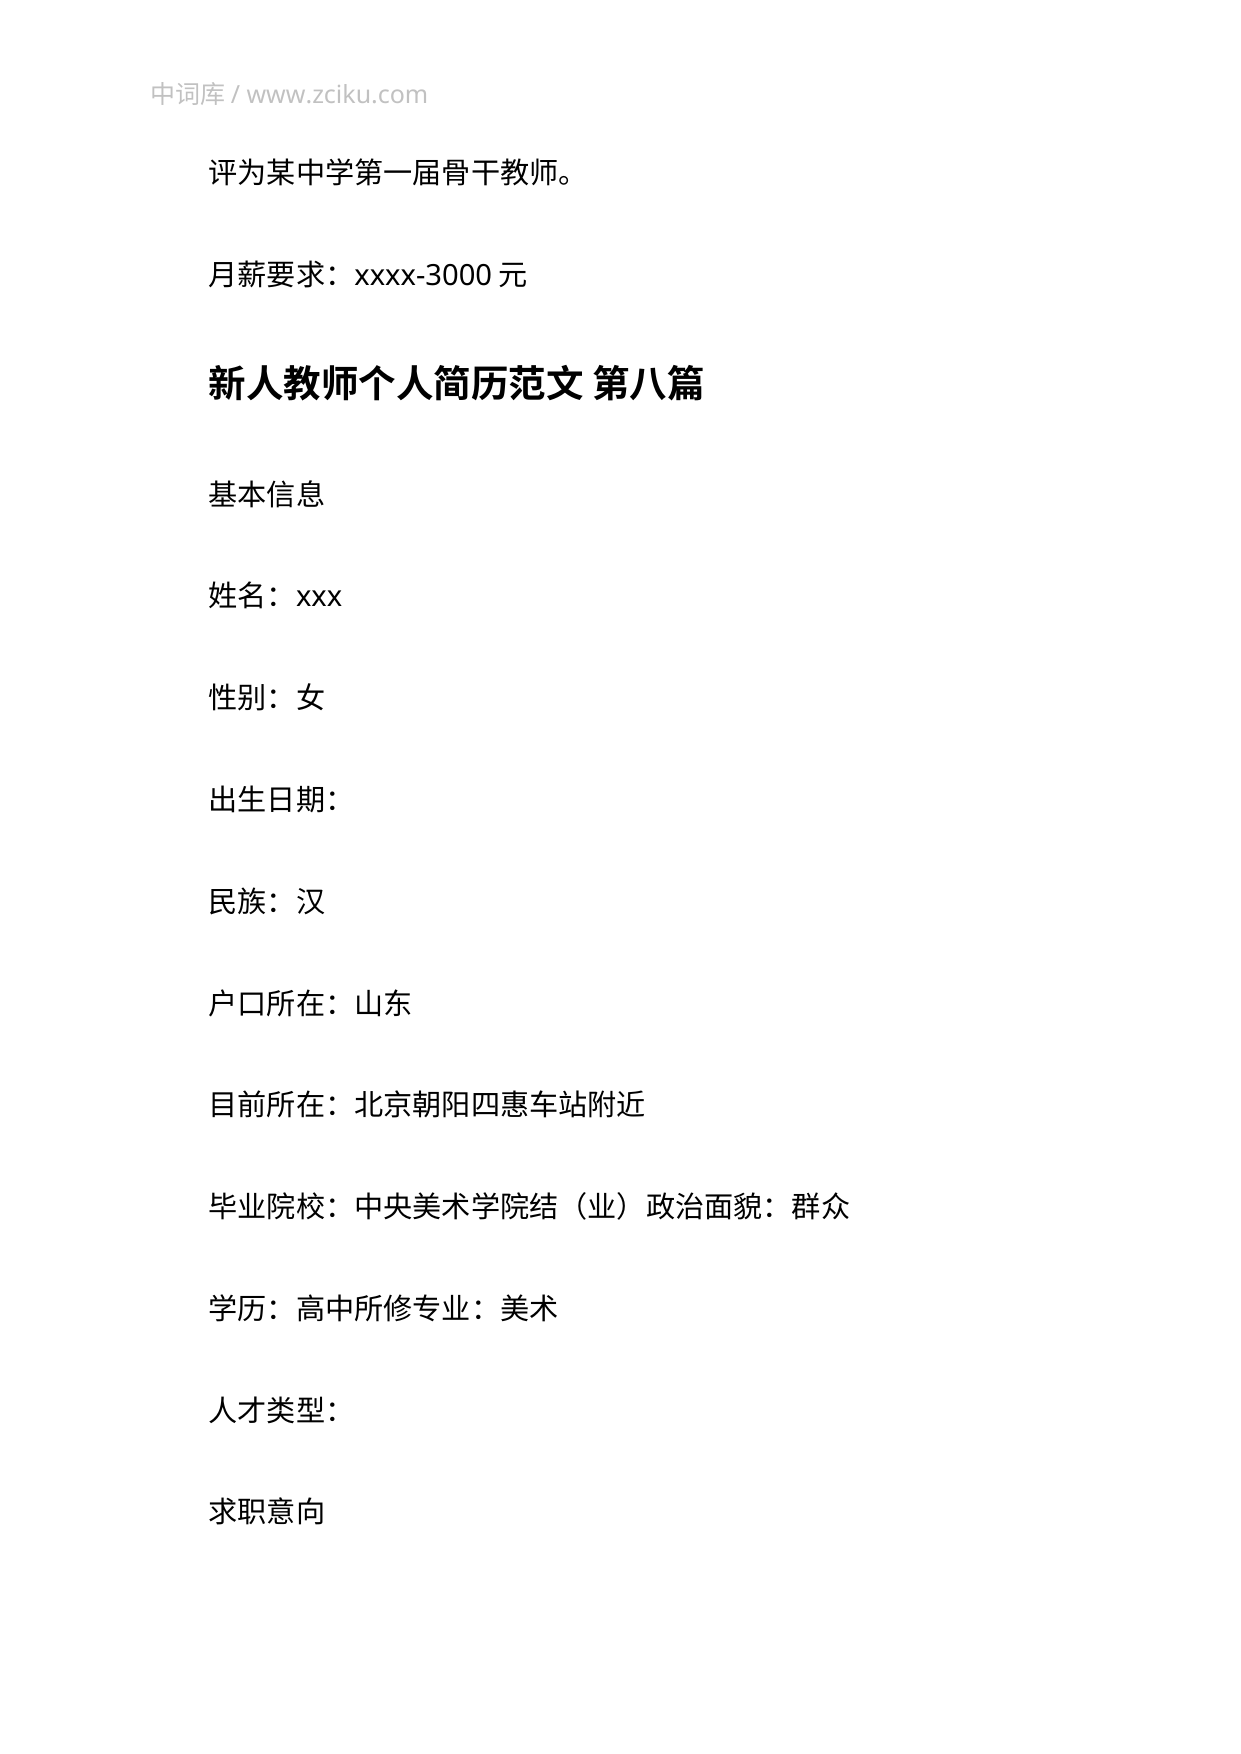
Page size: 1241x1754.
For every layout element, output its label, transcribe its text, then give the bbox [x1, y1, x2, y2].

text 户口所在：山东 [150, 980, 1090, 1022]
text 新人教师个人简历范文 第八篇 [150, 354, 1090, 408]
text 毕业院校：中央美术学院结（业）政治面貌：群众 [150, 1184, 1090, 1226]
text 月薪要求：xxxx-3000元 [150, 252, 1090, 294]
text 出生日期： [150, 777, 1090, 819]
text 评为某中学第一届骨干教师。 [150, 150, 1090, 192]
text 目前所在：北京朝阳四惠车站附近 [150, 1082, 1090, 1124]
text 求职意向 [150, 1489, 1090, 1531]
text 性别：女 [150, 675, 1090, 717]
text 姓名：xxx [150, 573, 1090, 615]
text 学历：高中所修专业：美术 [150, 1286, 1090, 1328]
text 民族：汉 [150, 878, 1090, 921]
text 基本信息 [150, 471, 1090, 513]
text 人才类型： [150, 1387, 1090, 1429]
